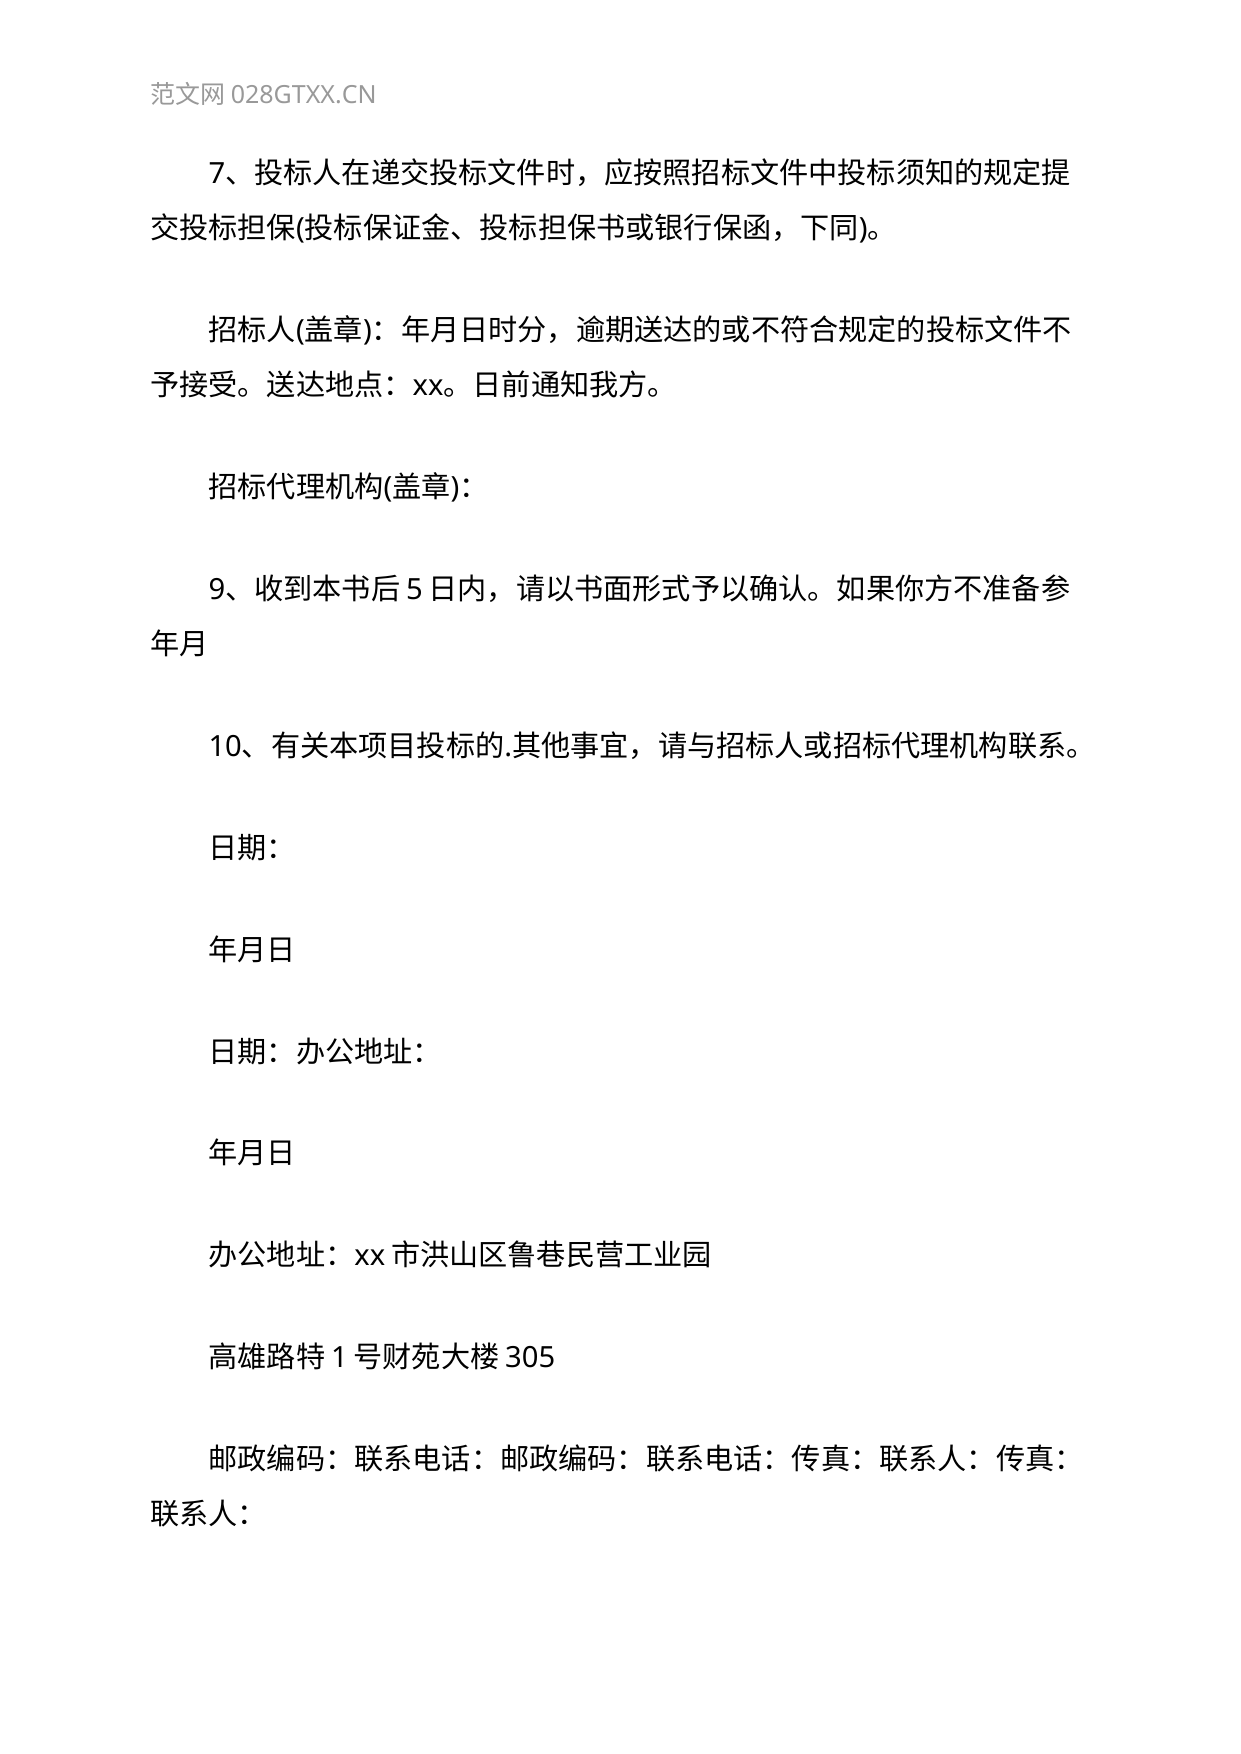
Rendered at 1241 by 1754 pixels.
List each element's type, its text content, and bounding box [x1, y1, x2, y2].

text 日期： [150, 825, 1090, 867]
text 高雄路特1号财苑大楼305 [150, 1334, 1090, 1376]
text 10、有关本项目投标的.其他事宜，请与招标人或招标代理机构联系。 [150, 723, 1090, 765]
text 7、投标人在递交投标文件时，应按照招标文件中投标须知的规定提交投标担保(投标保证金、投标担保书或银行保函，下同)。 [150, 150, 1090, 247]
text 日期：办公地址： [150, 1028, 1090, 1071]
text 邮政编码：联系电话：邮政编码：联系电话：传真：联系人：传真：联系人： [150, 1436, 1090, 1533]
text 招标代理机构(盖章)： [150, 464, 1090, 506]
text 9、收到本书后5日内，请以书面形式予以确认。如果你方不准备参年月 [150, 566, 1090, 663]
text 招标人(盖章)：年月日时分，逾期送达的或不符合规定的投标文件不予接受。送达地点：xx。日前通知我方。 [150, 307, 1090, 404]
text 办公地址：xx市洪山区鲁巷民营工业园 [150, 1232, 1090, 1274]
text 年月日 [150, 926, 1090, 969]
text 年月日 [150, 1130, 1090, 1172]
